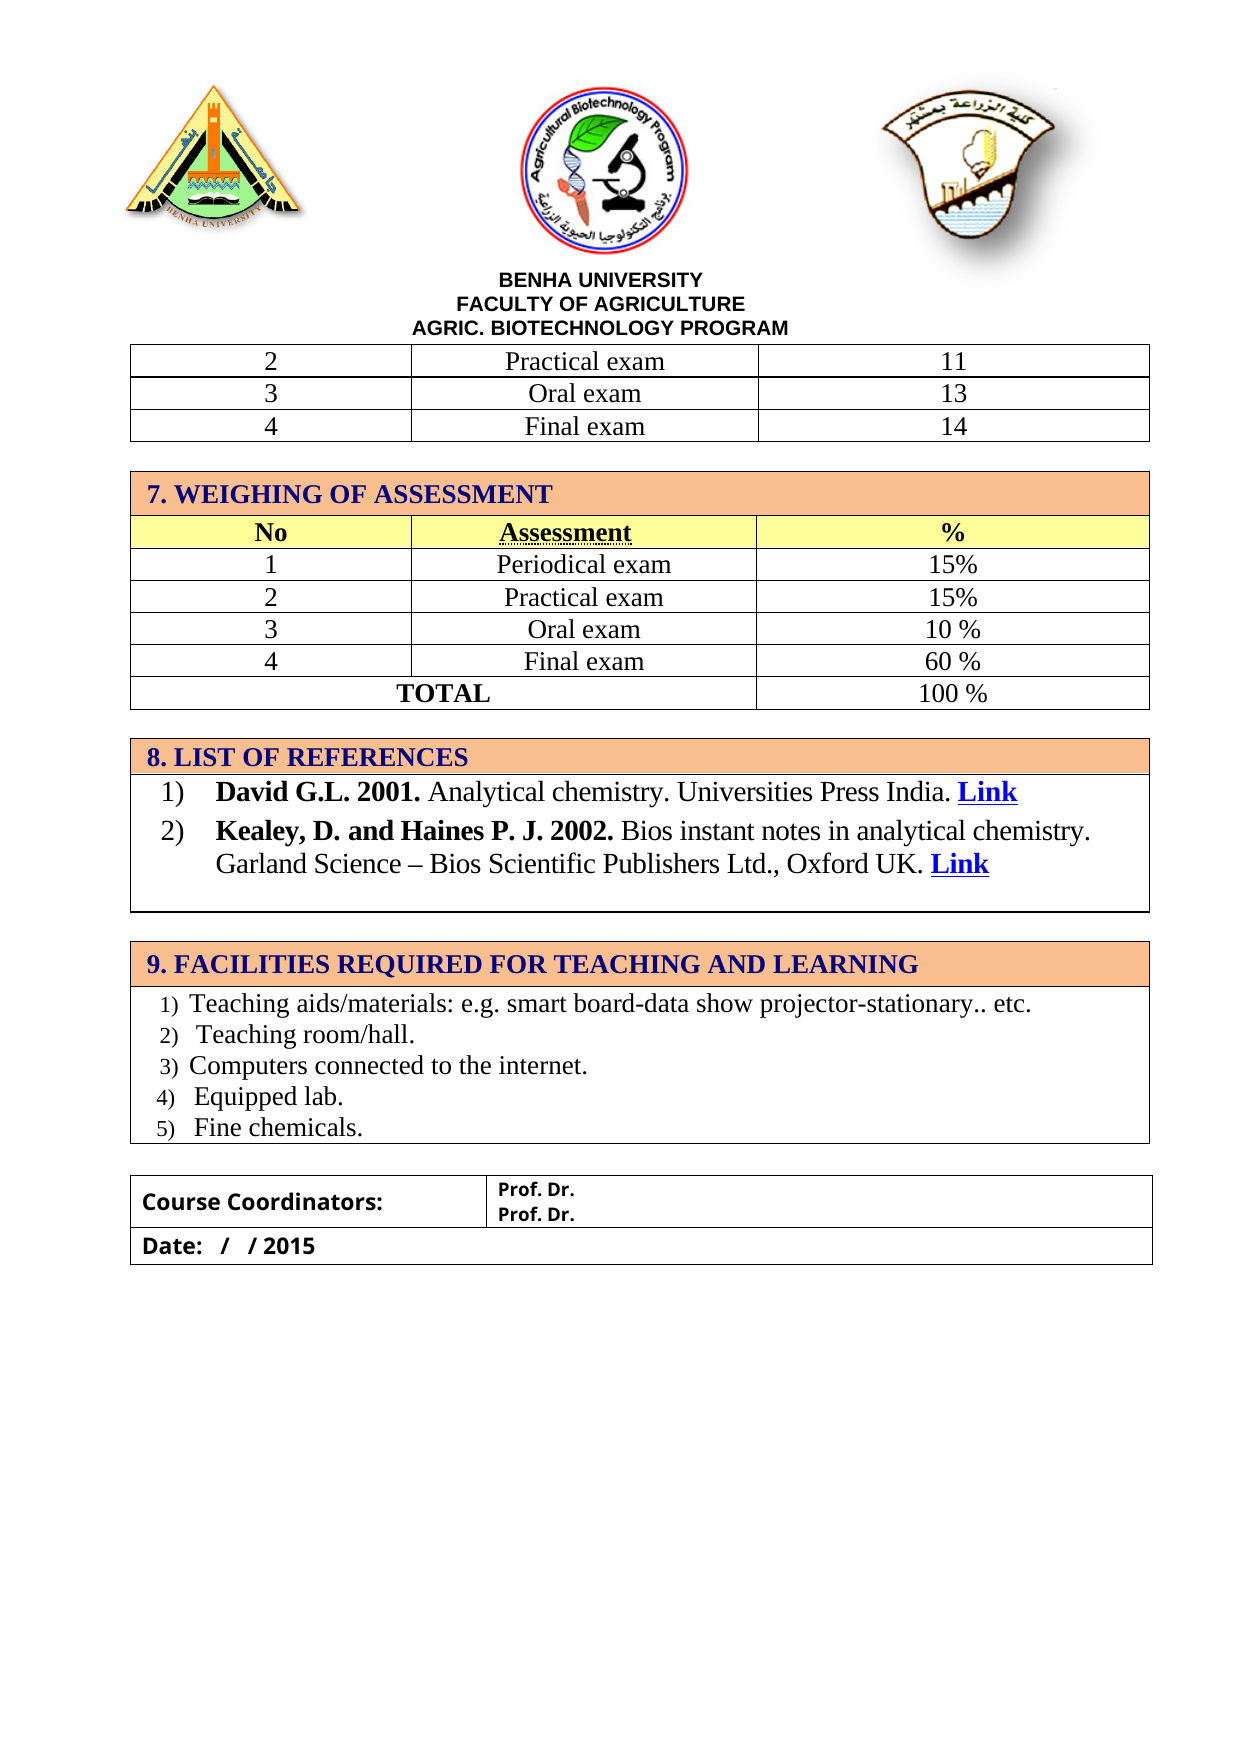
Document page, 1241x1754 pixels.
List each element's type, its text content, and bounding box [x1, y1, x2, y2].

table_cell 2 [131, 345, 411, 376]
table_cell Oral exam [412, 613, 756, 644]
table_cell 10 % [757, 613, 1149, 644]
table_cell Teaching aids/materials: e.g. smart board-data show projector-stationary.. etc. Teaching room/hall. Computers connected to the internet. Equipped lab. Fine chemicals. [131, 987, 1149, 1143]
table_header 9. FACILITIES REQUIRED FOR TEACHING AND LEARNING [131, 942, 1149, 986]
table_cell Oral exam [412, 378, 758, 409]
table_cell 11 [759, 345, 1149, 376]
table_cell 15% [757, 581, 1149, 612]
table_cell AssessmentAssessment [412, 516, 756, 547]
table_cell 14 [759, 410, 1149, 441]
table_cell 13 [759, 378, 1149, 409]
table_cell Practical exam [412, 581, 756, 612]
table_cell No [131, 516, 411, 547]
table_cell 60 % [757, 645, 1149, 676]
table_cell 2 [131, 581, 411, 612]
table_header 7. WEIGHING OF ASSESSMENT [131, 472, 1149, 515]
table_cell 100 % [757, 677, 1149, 708]
picture [118, 78, 314, 241]
table_cell % [757, 516, 1149, 547]
table_header 8. LIST OF REFERENCES [131, 739, 1149, 773]
table_header Prof. Dr. Prof. Dr. [487, 1176, 1152, 1227]
table_cell Practical exam [412, 345, 758, 376]
table_cell 4 [131, 410, 411, 441]
table_cell TOTAL [131, 677, 756, 708]
table_cell 1 [131, 549, 411, 580]
picture [518, 84, 691, 256]
picture [849, 56, 1122, 305]
table_cell Periodical exam [412, 549, 756, 580]
table_cell 4 [131, 645, 411, 676]
table_cell Date: / / 2015 [131, 1228, 1152, 1264]
table_header Course Coordinators: [131, 1176, 486, 1227]
table_cell 3 [131, 613, 411, 644]
table_cell Final exam [412, 645, 756, 676]
table_cell David G.L. 2001. Analytical chemistry. Universities Press India. Link Kealey, D.‏ and Haines P. J. 2002. Bios instant notes in analytical chemistry. Garland Science – Bios Scientific Publishers Ltd., . Link [131, 775, 1149, 911]
table_cell Final exam [412, 410, 758, 441]
table_cell 3 [131, 378, 411, 409]
table_cell 15% [757, 549, 1149, 580]
